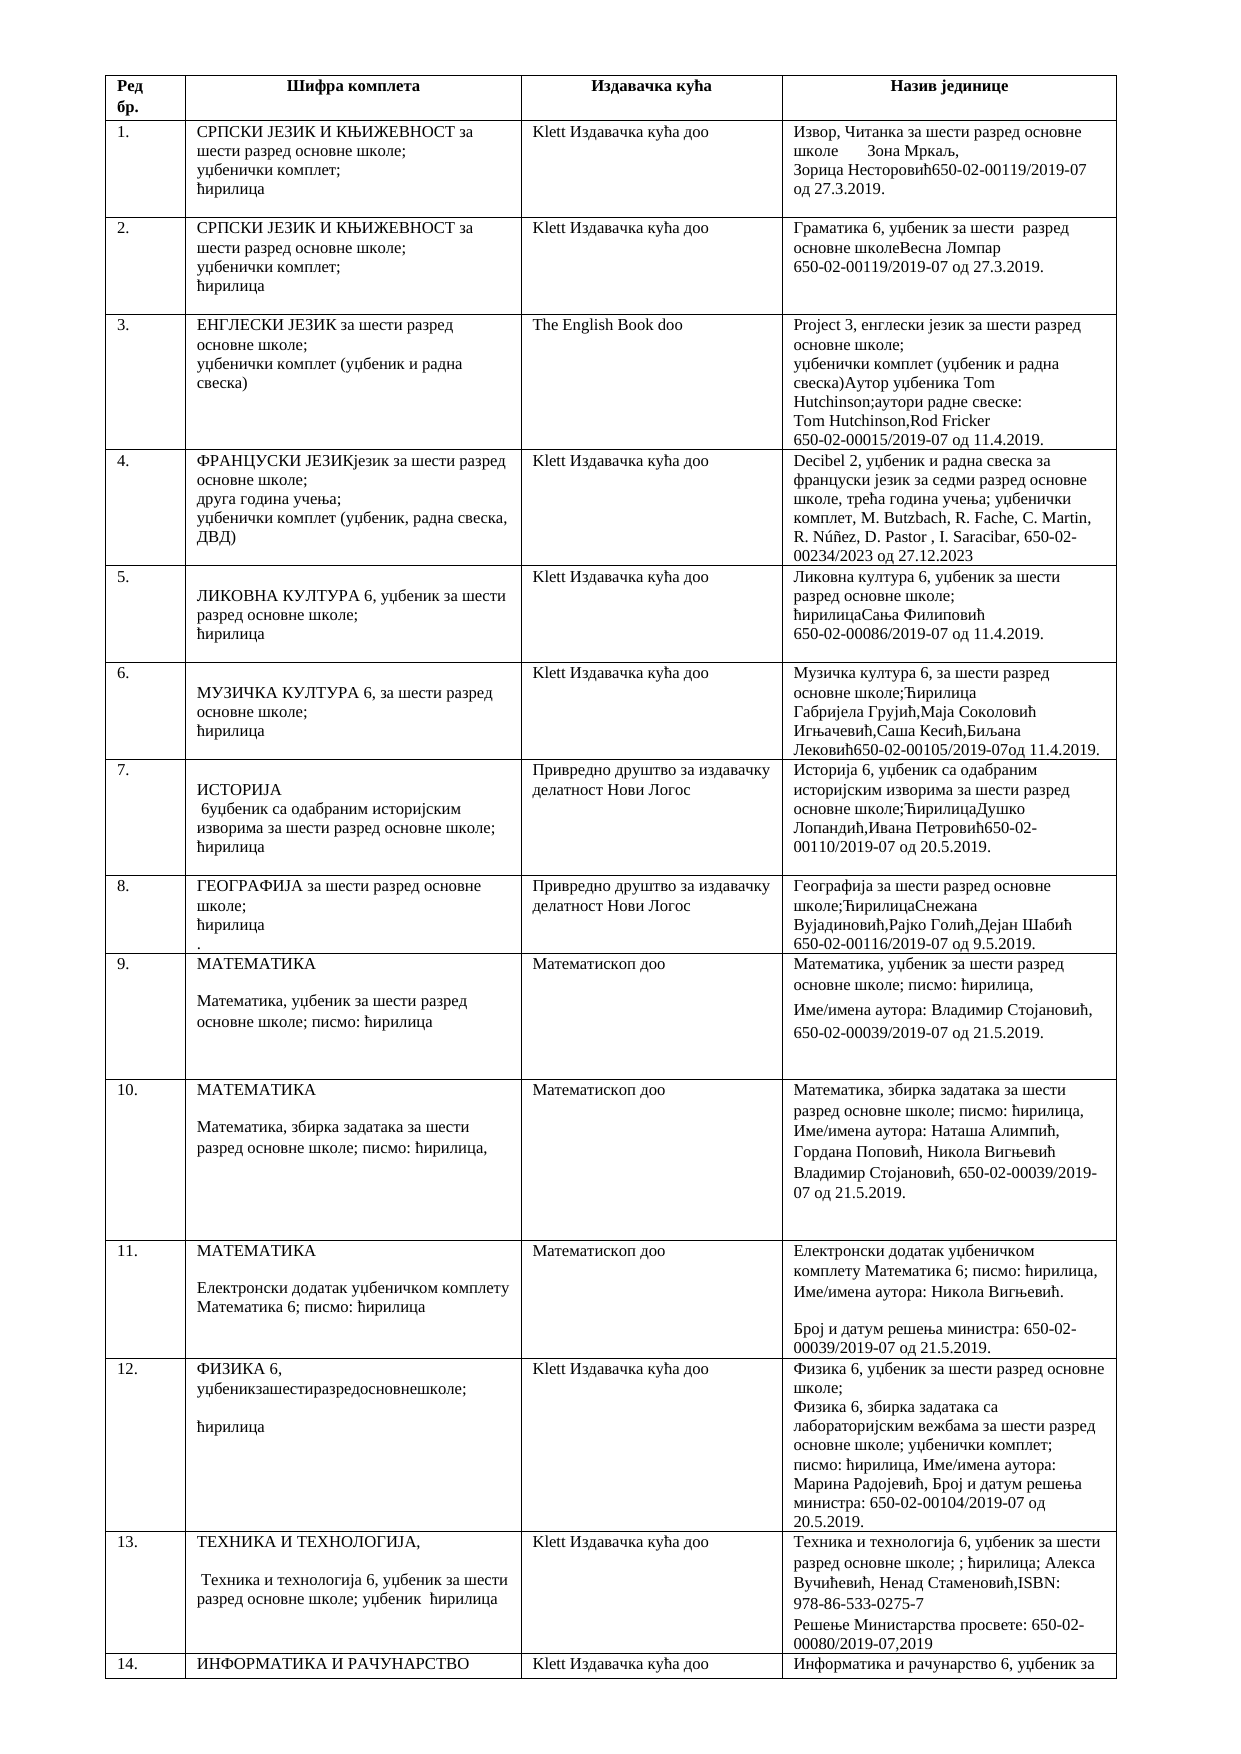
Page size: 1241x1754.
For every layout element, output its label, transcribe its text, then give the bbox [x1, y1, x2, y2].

table_cell 12. [106, 1359, 185, 1531]
table_cell Klett Издавачка кућа доо [522, 121, 782, 217]
table_cell 3. [106, 315, 185, 449]
table_header Издавачка кућа [522, 76, 782, 120]
table_cell 1. [106, 121, 185, 217]
table_cell СРПСКИ ЈЕЗИК И КЊИЖЕВНОСТ за шести разред основне школе; уџбенички комплет; ћирилица [186, 121, 521, 217]
table_cell EНГЛЕСКИ ЈЕЗИК за шести разред основне школе; уџбенички комплет (уџбеник и радна свеска) [186, 315, 521, 449]
table_cell Project 3, енглески језик за шести разред основне школе; уџбенички комплет (уџбеник и радна свеска)Аутор уџбеника Tom Hutchinson;аутори радне свеске: Tom Hutchinson,Rod Fricker 650-02-00015/2019-07 од 11.4.2019. [783, 315, 1116, 449]
table_cell 4. [106, 450, 185, 565]
table_cell МАТЕМАТИКА Математика, уџбеник за шести разред основне школе; писмо: ћирилица [186, 954, 521, 1079]
table_cell Техника и технологија 6, уџбеник за шести разред основне школе; ; ћирилица; Алекса Вучићевић, Ненад Стаменовић,ISBN: 978-86-533-0275-7 Решење Министарства просвете: 650-02-00080/2019-07,2019 [783, 1532, 1116, 1653]
table_cell ЛИКОВНА КУЛТУРА 6, уџбеник за шести разред основне школе; ћирилица [186, 566, 521, 662]
table_cell Математика, збирка задатака за шести разред основне школе; писмо: ћирилица, Име/имена аутора: Наташа Алимпић, Гордана Поповић, Никола Вигњевић Владимир Стојановић, 650-02-00039/2019-07 од 21.5.2019. [783, 1080, 1116, 1239]
table_cell 10. [106, 1080, 185, 1239]
table_cell 5. [106, 566, 185, 662]
table_cell Историја 6, уџбеник са одабраним историјским изворима за шести разред основне школе;ЋирилицаДушко Лопандић,Ивана Петровић650-02-00110/2019-07 од 20.5.2019. [783, 760, 1116, 875]
table_cell 11. [106, 1241, 185, 1357]
table_cell СРПСКИ ЈЕЗИК И КЊИЖЕВНОСТ за шести разред основне школе; уџбенички комплет; ћирилица [186, 218, 521, 314]
table_cell ТЕХНИКА И ТЕХНОЛОГИЈА, Техника и технологија 6, уџбеник за шести разред основне школе; уџбеник ћирилица [186, 1532, 521, 1653]
table_cell ФИЗИКА 6, уџбеникзашестиразредосновнешколе; ћирилица [186, 1359, 521, 1531]
table_cell Ликовна култура 6, уџбеник за шести разред основне школе; ћирилицаСања Филиповић 650-02-00086/2019-07 од 11.4.2019. [783, 566, 1116, 662]
table_cell 6. [106, 663, 185, 759]
table_cell ФРАНЦУСКИ ЈЕЗИКјезик за шести разред основне школе; друга година учења; уџбенички комплет (уџбеник, радна свеска, ДВД) [186, 450, 521, 565]
table_cell МУЗИЧКА КУЛТУРА 6, за шести разред основне школе; ћирилица [186, 663, 521, 759]
table_cell ИСТОРИЈА 6уџбеник са одабраним историјским изворима за шести разред основне школе; ћирилица [186, 760, 521, 875]
table_cell Klett Издавачка кућа доо [522, 566, 782, 662]
table_cell 2. [106, 218, 185, 314]
table_header Ред бр. [106, 76, 185, 120]
table_cell Математика, уџбеник за шести разред основне школе; писмо: ћирилица, Име/имена аутора: Владимир Стојановић, 650-02-00039/2019-07 од 21.5.2019. [783, 954, 1116, 1079]
table_cell The English Book doo [522, 315, 782, 449]
table_cell МАТЕМАТИКА Електронски додатак уџбеничком комплету Математика 6; писмо: ћирилица [186, 1241, 521, 1357]
table_cell ГЕОГРАФИЈА за шести разред основне школе; ћирилица . [186, 876, 521, 953]
table_cell Географија за шести разред основне школе;ЋирилицаСнежана Вујадиновић,Рајко Голић,Дејан Шабић 650-02-00116/2019-07 од 9.5.2019. [783, 876, 1116, 953]
table_cell 7. [106, 760, 185, 875]
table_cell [522, 1532, 782, 1653]
table_cell 14. [106, 1654, 185, 1678]
table_cell Граматика 6, уџбеник за шести разред основне школеВесна Ломпар 650-02-00119/2019-07 од 27.3.2019. [783, 218, 1116, 314]
table_cell Привредно друштво за издавачку делатност Нови Логос [522, 876, 782, 953]
table_cell Математископ доо [522, 1080, 782, 1239]
table_cell Klett Издавачка кућа доо [522, 1359, 782, 1531]
table_cell Физика 6, уџбеник за шести разред основне школе; Физика 6, збирка задатака са лабораторијским вежбама за шести разред основне школе; уџбенички комплет; писмо: ћирилица, Име/имена аутора: Марина Радојевић, Број и датум решења министра: 650-02-00104/2019-07 од 20.5.2019. [783, 1359, 1116, 1531]
table_header Шифра комплета [186, 76, 521, 120]
table_cell Електронски додатак уџбеничком комплету Математика 6; писмо: ћирилица, Име/имена аутора: Никола Вигњевић. Број и датум решења министра: 650-02-00039/2019-07 од 21.5.2019. [783, 1241, 1116, 1357]
table_cell Klett Издавачка кућа доо [522, 663, 782, 759]
table_cell 9. [106, 954, 185, 1079]
table_cell Decibel 2, уџбеник и радна свеска за француски језик за седми разред основне школе, трећа година учења; уџбенички комплет, M. Butzbach, R. Fache, C. Martin, R. Núñez, D. Pastor , I. Saracibar, 650-02-00234/2023 од 27.12.2023 [783, 450, 1116, 565]
table_cell Klett Издавачка кућа доо [522, 450, 782, 565]
table_cell Математископ доо [522, 1241, 782, 1357]
table_cell МАТЕМАТИКА Математика, збирка задатака за шести разред основне школе; писмо: ћирилица, [186, 1080, 521, 1239]
table_cell Привредно друштво за издавачку делатност Нови Логос [522, 760, 782, 875]
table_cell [186, 1654, 521, 1678]
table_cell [522, 1654, 782, 1678]
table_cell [783, 1654, 1116, 1678]
table_cell 13. [106, 1532, 185, 1653]
table_cell 8. [106, 876, 185, 953]
table_cell Klett Издавачка кућа доо [522, 218, 782, 314]
table_cell Извор, Читанка за шести разред основне школе Зона Мркаљ, Зорица Несторовић650-02-00119/2019-07 од 27.3.2019. [783, 121, 1116, 217]
table_cell Математископ доо [522, 954, 782, 1079]
table_cell Музичка култура 6, за шести разред основне школе;Ћирилица Габријела Грујић,Маја Соколовић Игњачевић,Саша Кесић,Биљана Лековић650-02-00105/2019-07од 11.4.2019. [783, 663, 1116, 759]
table_header Назив јединице [783, 76, 1116, 120]
